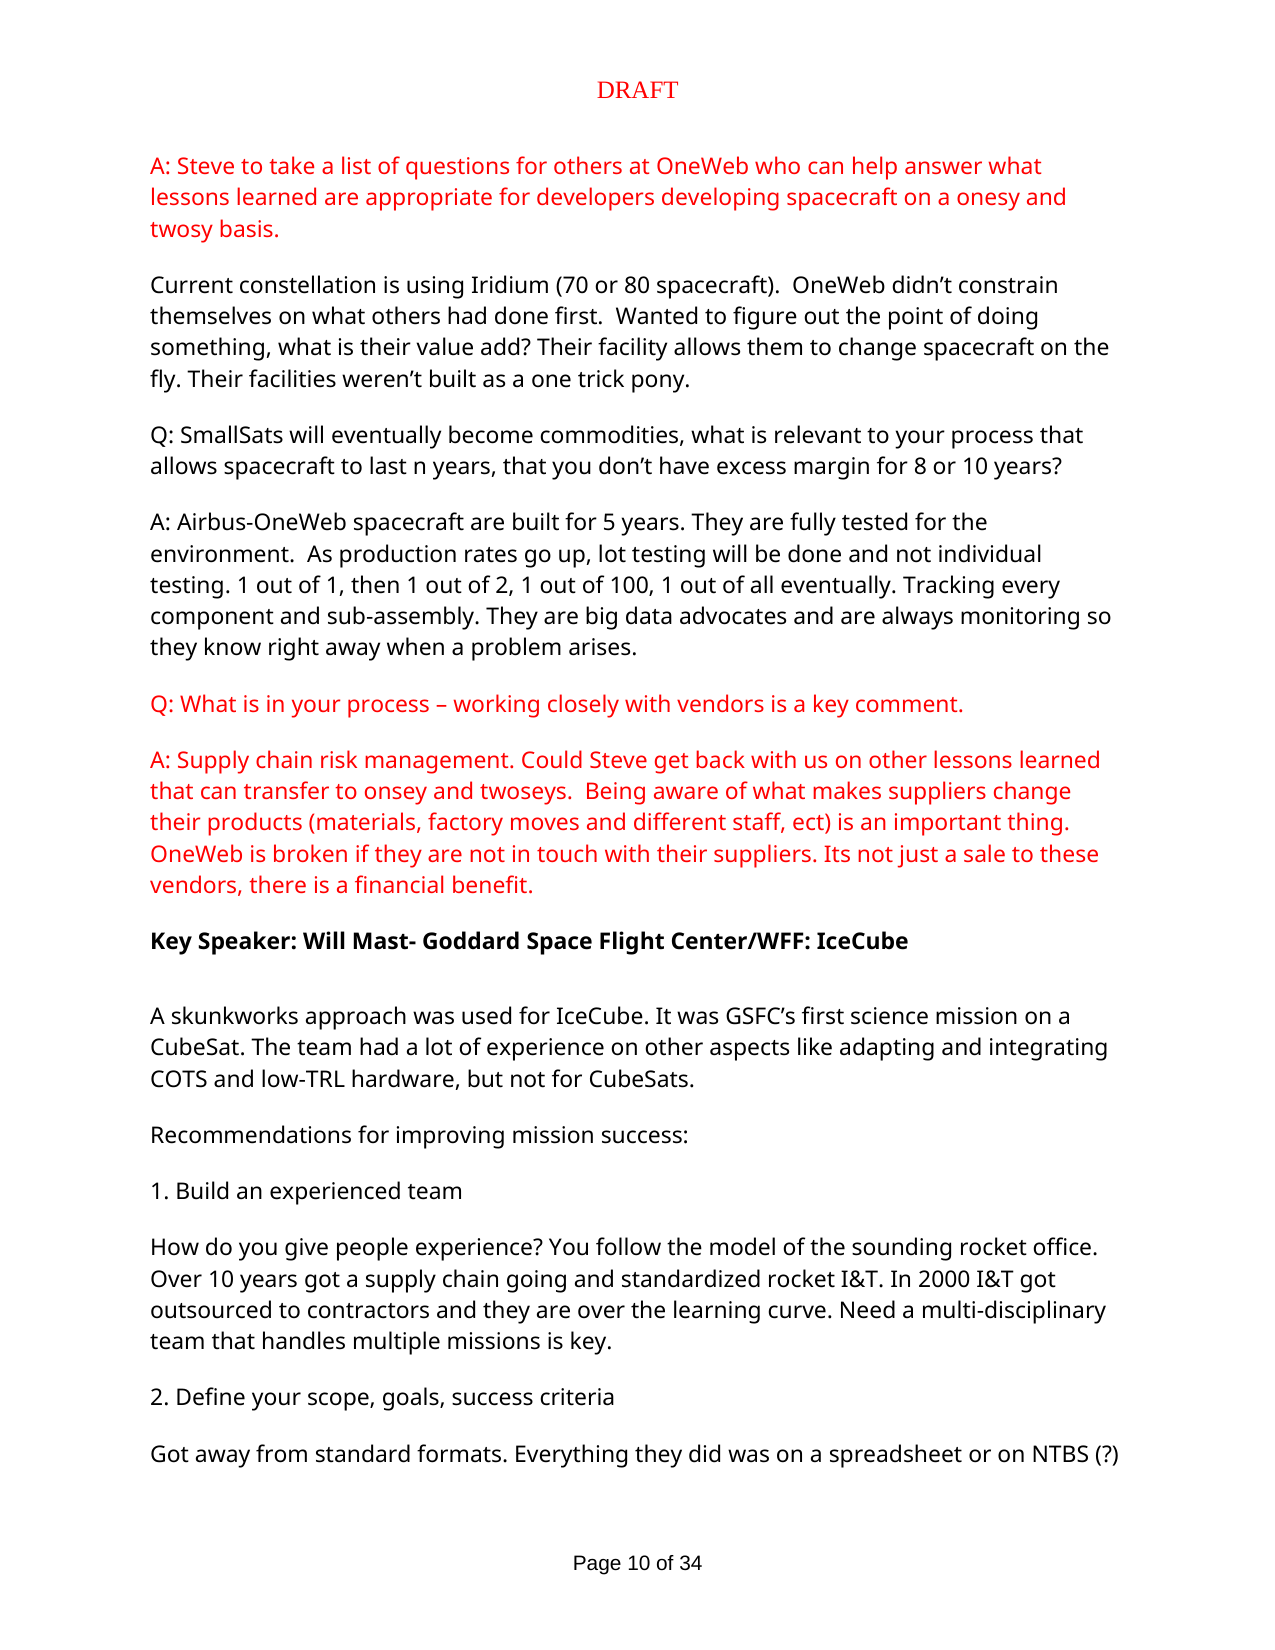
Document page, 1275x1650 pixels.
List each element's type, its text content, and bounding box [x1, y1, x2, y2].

text Recommendations for improving mission success: [150, 1119, 1125, 1150]
text 2. Define your scope, goals, success criteria [150, 1381, 1125, 1412]
text Q: What is in your process – working closely with vendors is a key comment. [150, 687, 1125, 719]
text A skunkworks approach was used for IceCube. It was GSFC’s first science mission on a CubeSat. The team had a lot of experience on other aspects like adapting and integrating COTS and low-TRL hardware, but not for CubeSats. [150, 1000, 1125, 1094]
text A: Steve to take a list of questions for others at OneWeb who can help answer what lessons learned are appropriate for developers developing spacecraft on a onesy and twosy basis. [150, 150, 1125, 244]
text A: Supply chain risk management. Could Steve get back with us on other lessons learned that can transfer to onsey and twoseys. Being aware of what makes suppliers change their products (materials, factory moves and different staff, ect) is an important thing. OneWeb is broken if they are not in touch with their suppliers. Its not just a sale to these vendors, there is a financial benefit. [150, 744, 1125, 900]
text 1. Build an experienced team [150, 1175, 1125, 1206]
text Key Speaker: Will Mast- Goddard Space Flight Center/WFF: IceCube [150, 925, 1125, 956]
text Got away from standard formats. Everything they did was on a spreadsheet or on NTBS (?) [150, 1437, 1125, 1469]
text A: Airbus-OneWeb spacecraft are built for 5 years. They are fully tested for the environment. As production rates go up, lot testing will be done and not individual testing. 1 out of 1, then 1 out of 2, 1 out of 100, 1 out of all eventually. Tracking every component and sub-assembly. They are big data advocates and are always monitoring so they know right away when a problem arises. [150, 506, 1125, 662]
text Current constellation is using Iridium (70 or 80 spacecraft). OneWeb didn’t constrain themselves on what others had done first. Wanted to figure out the point of doing something, what is their value add? Their facility allows them to change spacecraft on the fly. Their facilities weren’t built as a one trick pony. [150, 269, 1125, 394]
text Q: SmallSats will eventually become commodities, what is relevant to your process that allows spacecraft to last n years, that you don’t have excess margin for 8 or 10 years? [150, 419, 1125, 481]
text How do you give people experience? You follow the model of the sounding rocket office. Over 10 years got a supply chain going and standardized rocket I&T. In 2000 I&T got outsourced to contractors and they are over the learning curve. Need a multi-disciplinary team that handles multiple missions is key. [150, 1231, 1125, 1356]
